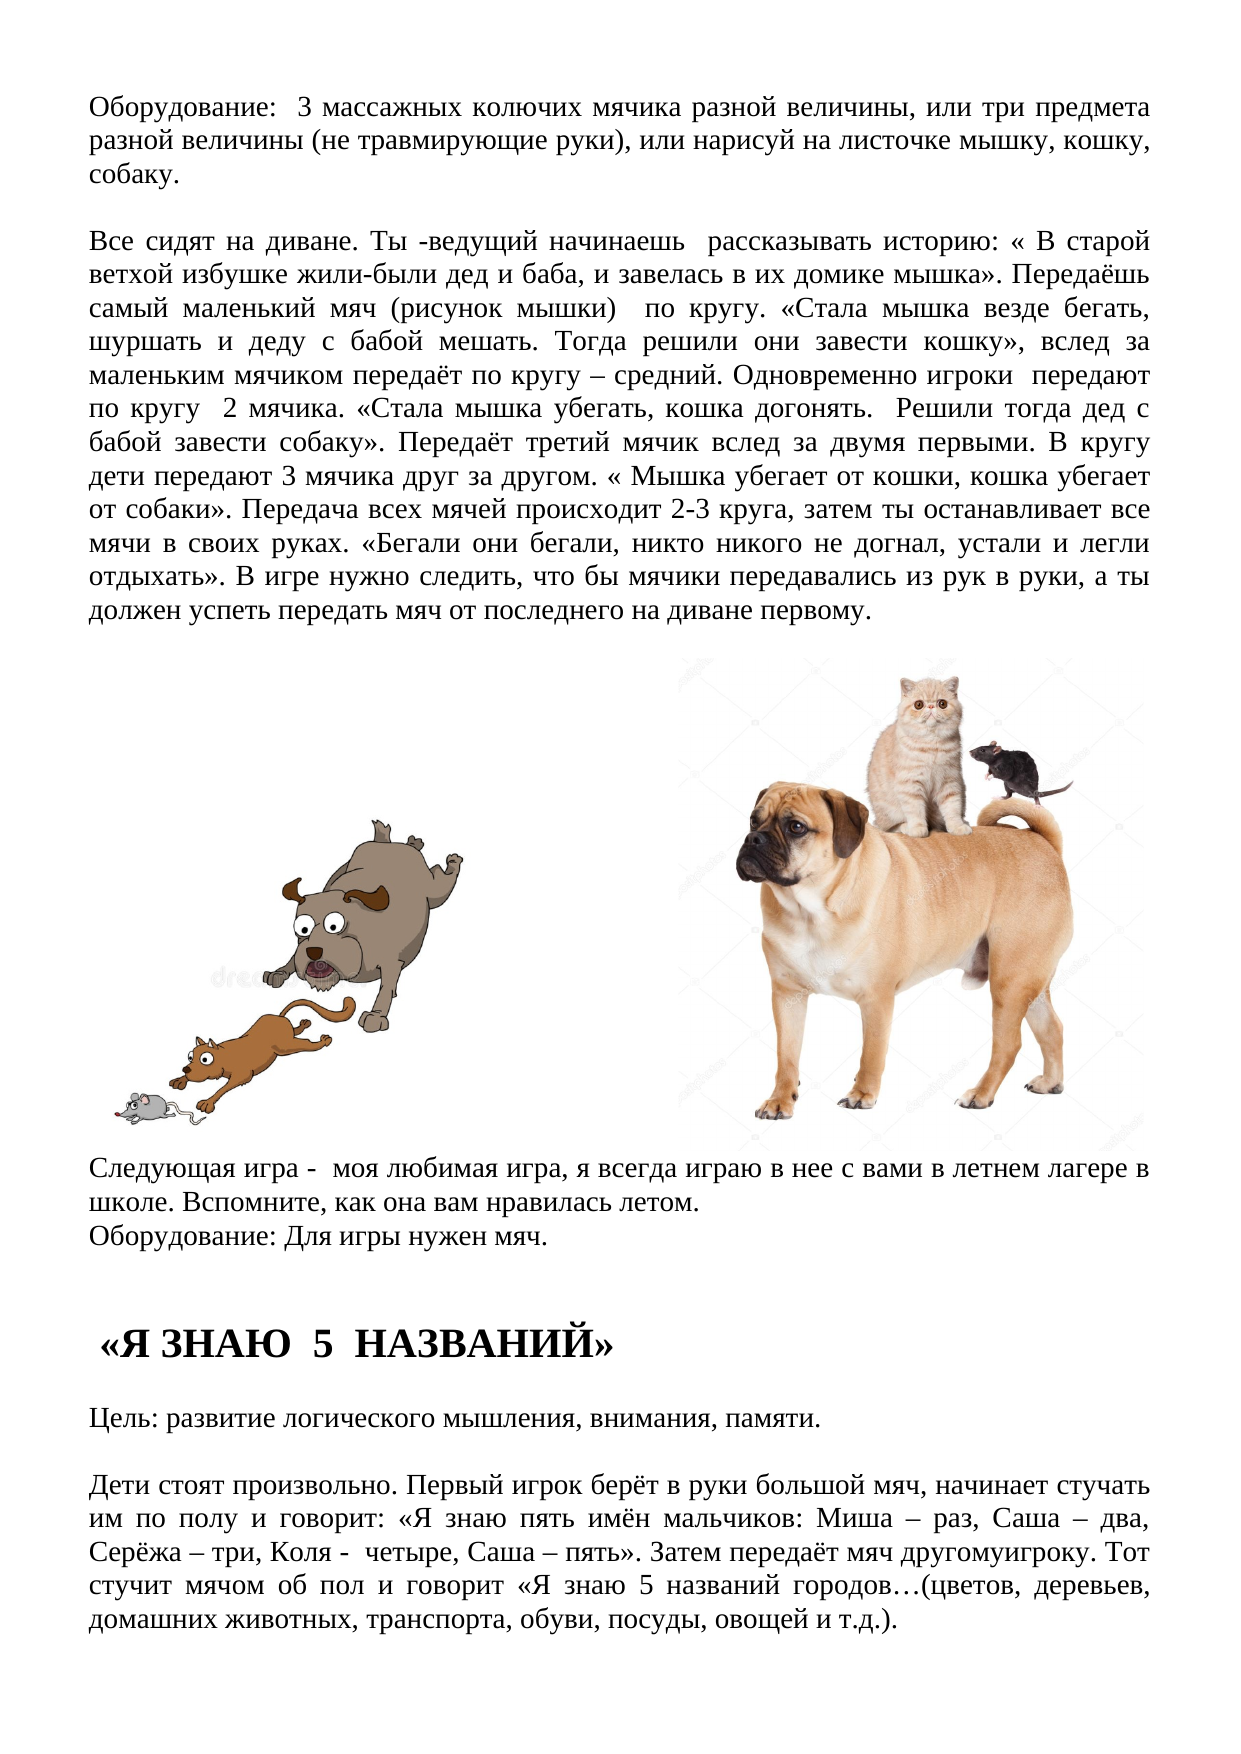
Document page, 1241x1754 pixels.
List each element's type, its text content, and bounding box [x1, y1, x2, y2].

picture [678, 658, 1144, 1151]
text Оборудование: 3 массажных колючих мячика разной величины, или три предмета разной величины (не травмирующие руки), или нарисуй на листочке мышку, кошку, собаку. [89, 89, 1152, 189]
text Следующая игра - моя любимая игра, я всегда играю в нее с вами в летнем лагере в школе. Вспомните, как она вам нравилась летом. [89, 1151, 1152, 1218]
text Дети стоят произвольно. Первый игрок берёт в руки большой мяч, начинает стучать им по полу и говорит: «Я знаю пять имён мальчиков: Миша – раз, Саша – два, Серёжа – три, Коля - четыре, Саша – пять». Затем передаёт мяч другомуигроку. Тот стучит мячом об пол и говорит «Я знаю 5 названий городов…(цветов, деревьев, домашних животных, транспорта, обуви, посуды, овощей и т.д.). [89, 1467, 1152, 1634]
text Цель: развитие логического мышления, внимания, памяти. [89, 1400, 1152, 1433]
picture [88, 793, 489, 1151]
text «Я ЗНАЮ 5 НАЗВАНИЙ» [89, 1318, 1152, 1366]
text Оборудование: Для игры нужен мяч. [89, 1218, 1152, 1251]
text Все сидят на диване. Ты -ведущий начинаешь рассказывать историю: « В старой ветхой избушке жили-были дед и баба, и завелась в их домике мышка». Передаёшь самый маленький мяч (рисунок мышки) по кругу. «Стала мышка везде бегать, шуршать и деду с бабой мешать. Тогда решили они завести кошку», вслед за маленьким мячиком передаёт по кругу – средний. Одновременно игроки передают по кругу 2 мячика. «Стала мышка убегать, кошка догонять. Решили тогда дед с бабой завести собаку». Передаёт третий мячик вслед за двумя первыми. В кругу дети передают 3 мячика друг за другом. « Мышка убегает от кошки, кошка убегает от собаки». Передача всех мячей происходит 2-3 круга, затем ты останавливает все мячи в своих руках. «Бегали они бегали, никто никого не догнал, устали и легли отдыхать». В игре нужно следить, что бы мячики передавались из рук в руки, а ты должен успеть передать мяч от последнего на диване первому. [89, 223, 1152, 625]
